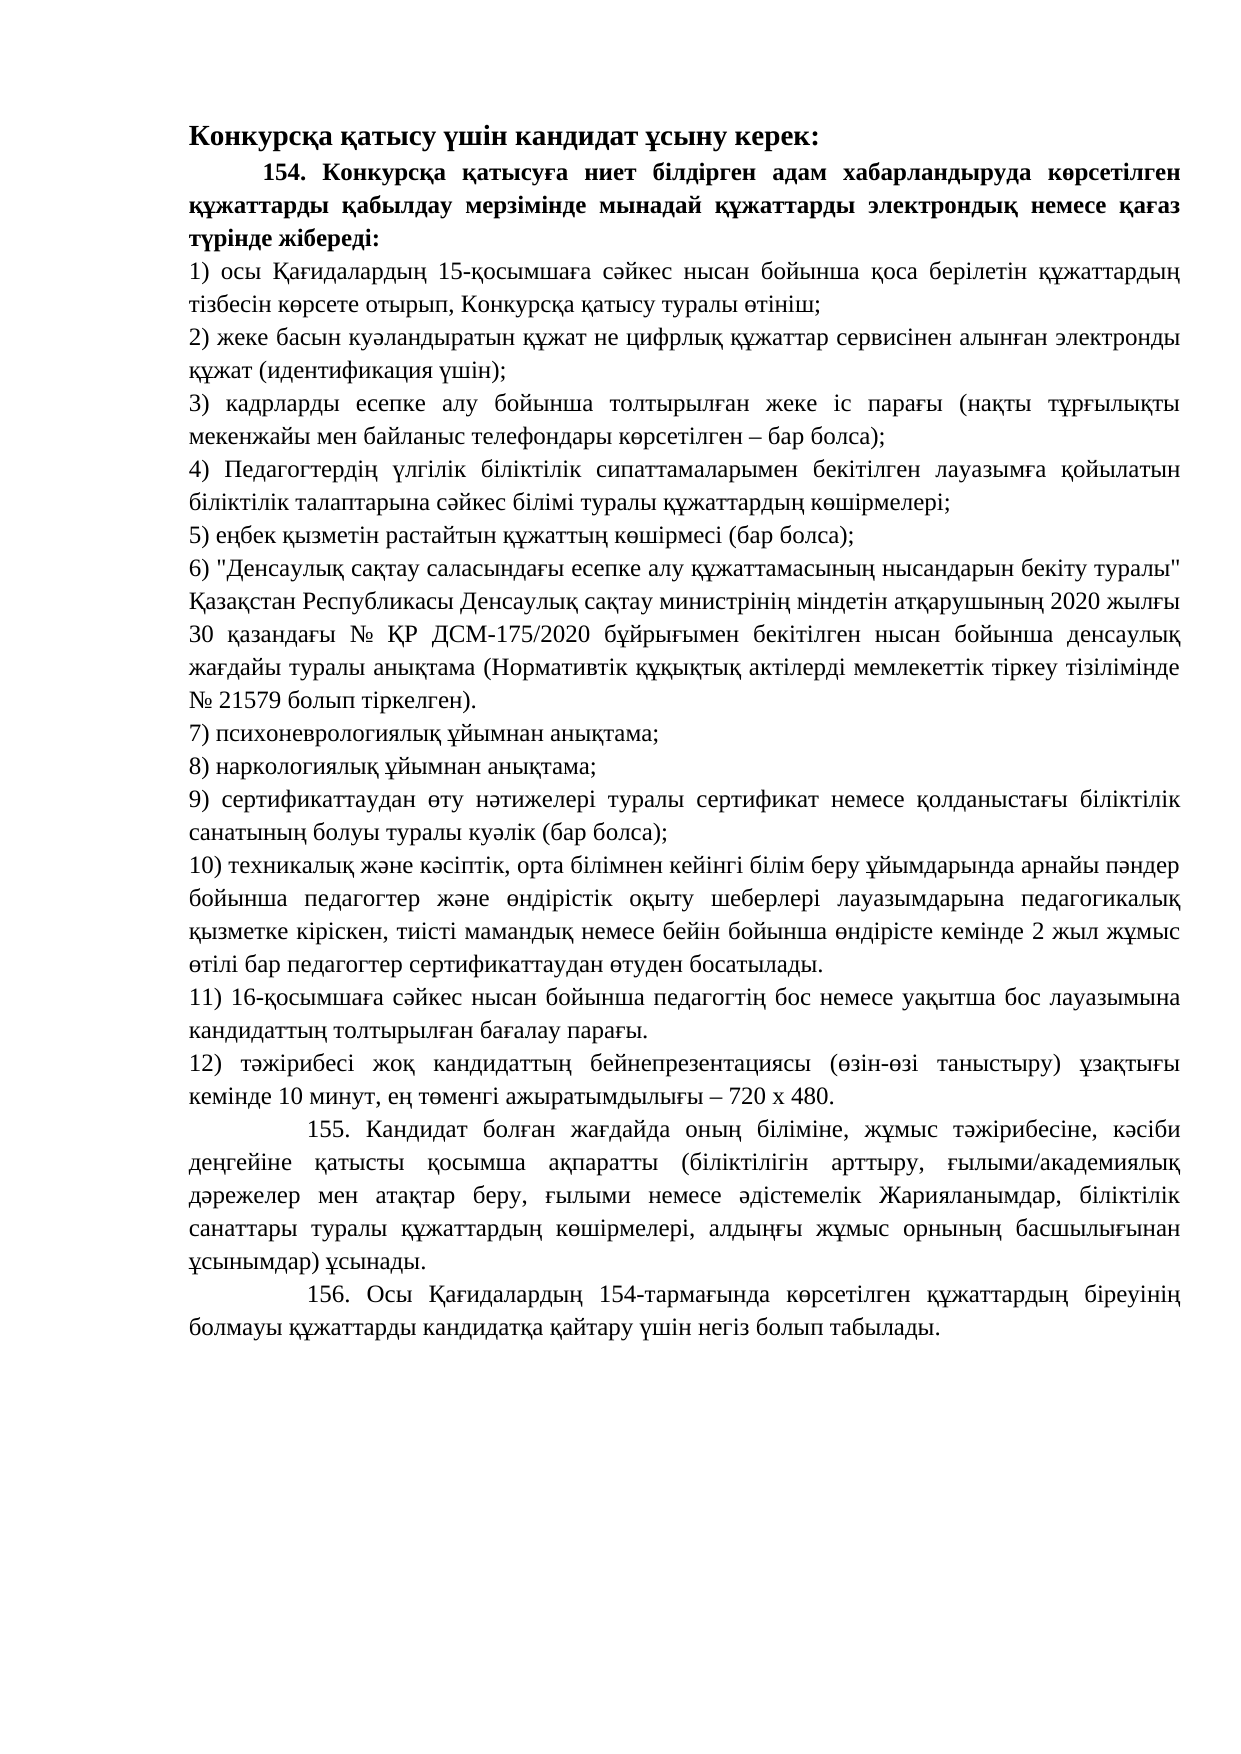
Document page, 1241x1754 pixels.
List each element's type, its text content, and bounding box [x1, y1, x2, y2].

table_header Конкурсқа қатысу үшін кандидат ұсыну керек: 154. Конкурсқа қатысуға ниет білдірген адам хабарландыруда көрсетілген құжаттарды қабылдау мерзімінде мынадай құжаттарды электрондық немесе қағаз түрінде жібереді: 1) осы Қағидалардың 15-қосымшаға сәйкес нысан бойынша қоса берілетін құжаттардың тізбесін көрсете отырып, Конкурсқа қатысу туралы өтініш; 2) жеке басын куәландыратын құжат не цифрлық құжаттар сервисінен алынған электронды құжат (идентификация үшін); 3) кадрларды есепке алу бойынша толтырылған жеке іс парағы (нақты тұрғылықты мекенжайы мен байланыс телефондары көрсетілген – бар болса); 4) Педагогтердің үлгілік біліктілік сипаттамаларымен бекітілген лауазымға қойылатын біліктілік талаптарына сәйкес білімі туралы құжаттардың көшірмелері; 5) еңбек қызметін растайтын құжаттың көшірмесі (бар болса); 6) "Денсаулық сақтау саласындағы есепке алу құжаттамасының нысандарын бекіту туралы" Қазақстан Республикасы Денсаулық сақтау министрінің міндетін атқарушының 2020 жылғы 30 қазандағы № ҚР ДСМ-175/2020 бұйрығымен бекітілген нысан бойынша денсаулық жағдайы туралы анықтама (Нормативтік құқықтық актілерді мемлекеттік тіркеу тізілімінде № 21579 болып тіркелген). 7) психоневрологиялық ұйымнан анықтама; 8) наркологиялық ұйымнан анықтама; 9) сертификаттаудан өту нәтижелері туралы сертификат немесе қолданыстағы біліктілік санатының болуы туралы куәлік (бар болса); 10) техникалық және кәсіптік, орта білімнен кейінгі білім беру ұйымдарында арнайы пәндер бойынша педагогтер және өндірістік оқыту шеберлері лауазымдарына педагогикалық қызметке кіріскен, тиісті мамандық немесе бейін бойынша өндірісте кемінде 2 жыл жұмыс өтілі бар педагогтер сертификаттаудан өтуден босатылады. 11) 16-қосымшаға сәйкес нысан бойынша педагогтің бос немесе уақытша бос лауазымына кандидаттың толтырылған бағалау парағы. 12) тәжірибесі жоқ кандидаттың бейнепрезентациясы (өзін-өзі таныстыру) ұзақтығы кемінде 10 минут, ең төменгі ажыратымдылығы – 720 x 480. 155. Кандидат болған жағдайда оның біліміне, жұмыс тәжірибесіне, кәсіби деңгейіне қатысты қосымша ақпаратты (біліктілігін арттыру, ғылыми/академиялық дәрежелер мен атақтар беру, ғылыми немесе әдістемелік Жарияланымдар, біліктілік санаттары туралы құжаттардың көшірмелері, алдыңғы жұмыс орнының басшылығынан ұсынымдар) ұсынады. 156. Осы Қағидалардың 154-тармағында көрсетілген құжаттардың біреуінің болмауы құжаттарды кандидатқа қайтару үшін негіз болып табылады. [177, 118, 1192, 1372]
